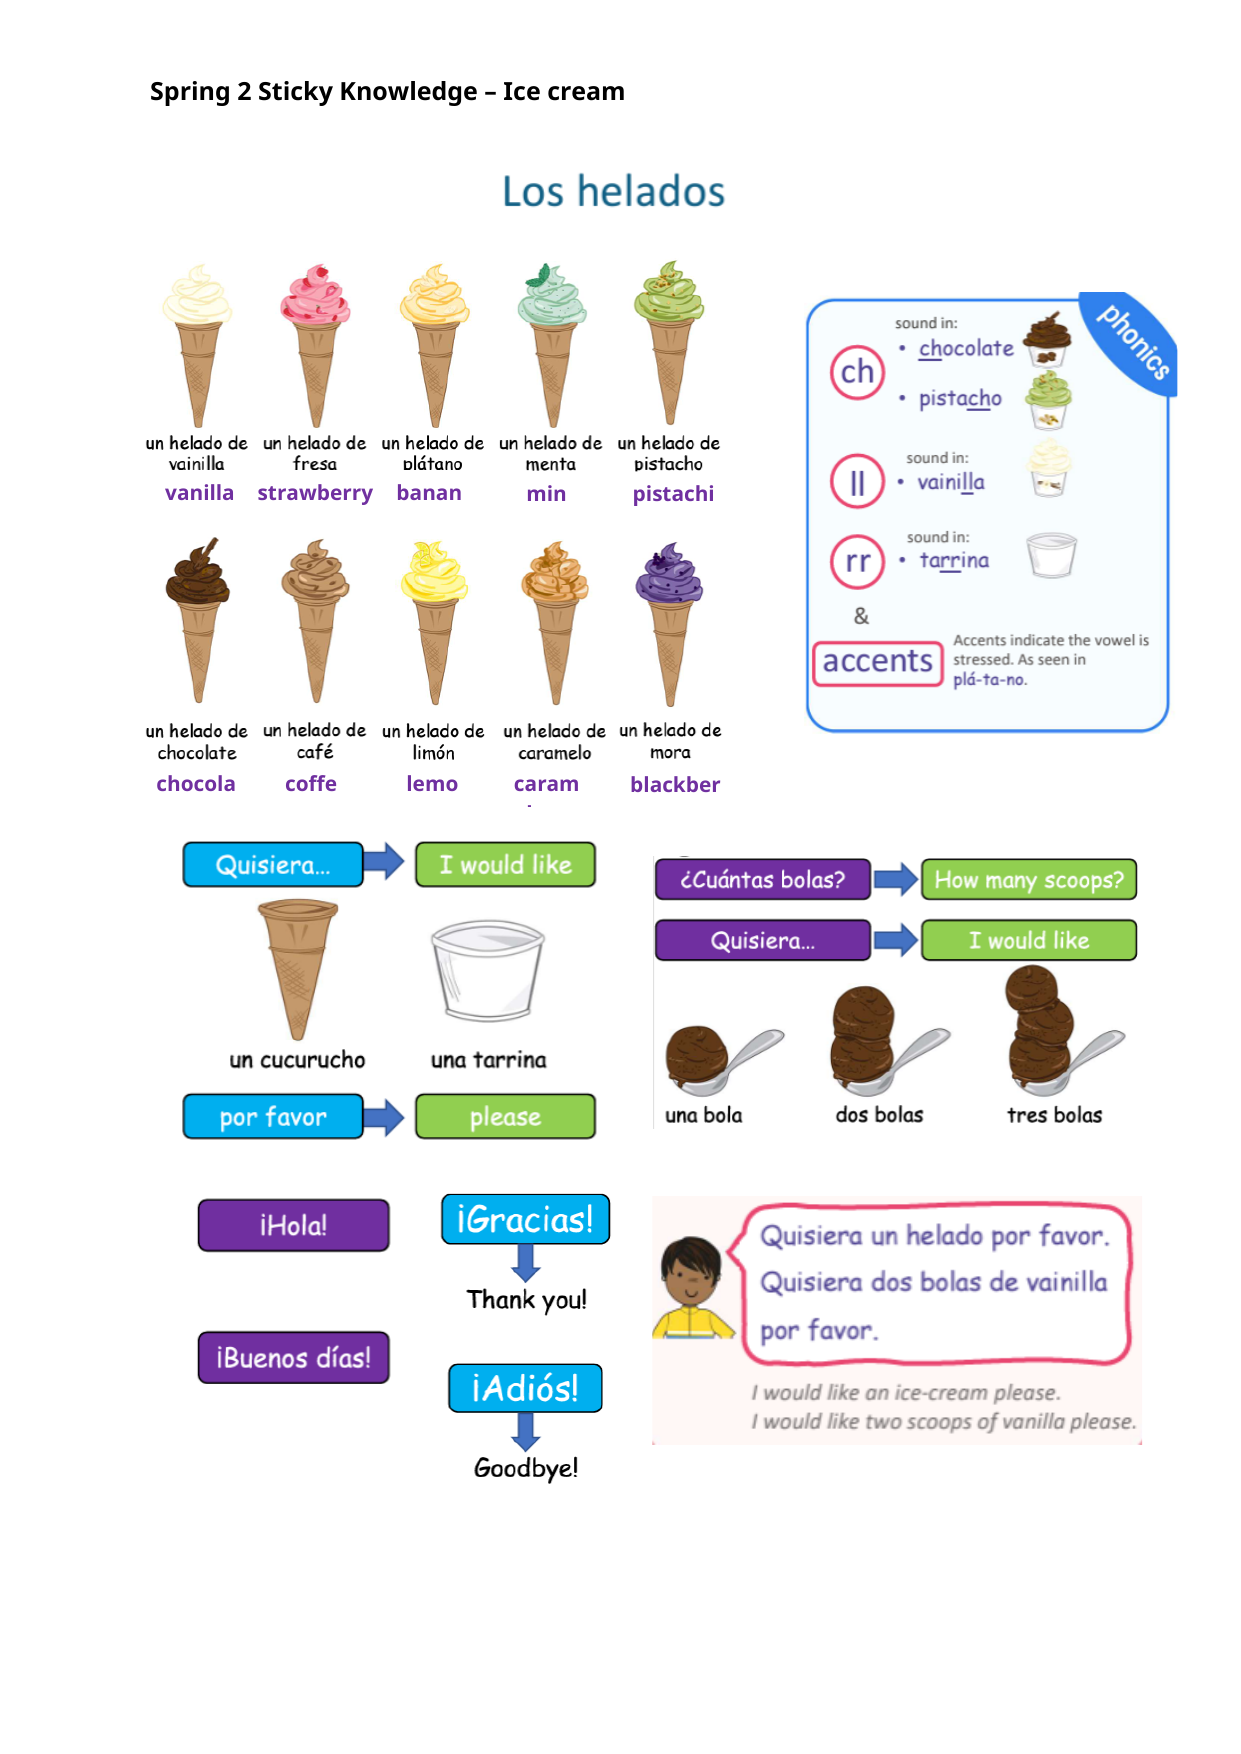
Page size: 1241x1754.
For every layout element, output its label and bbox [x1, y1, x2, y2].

picture [652, 1196, 1143, 1445]
picture [435, 1182, 614, 1488]
picture [802, 292, 1178, 736]
picture [187, 1179, 394, 1398]
picture [490, 168, 737, 215]
picture [181, 836, 599, 1142]
picture [653, 856, 1139, 1129]
picture [141, 252, 727, 769]
